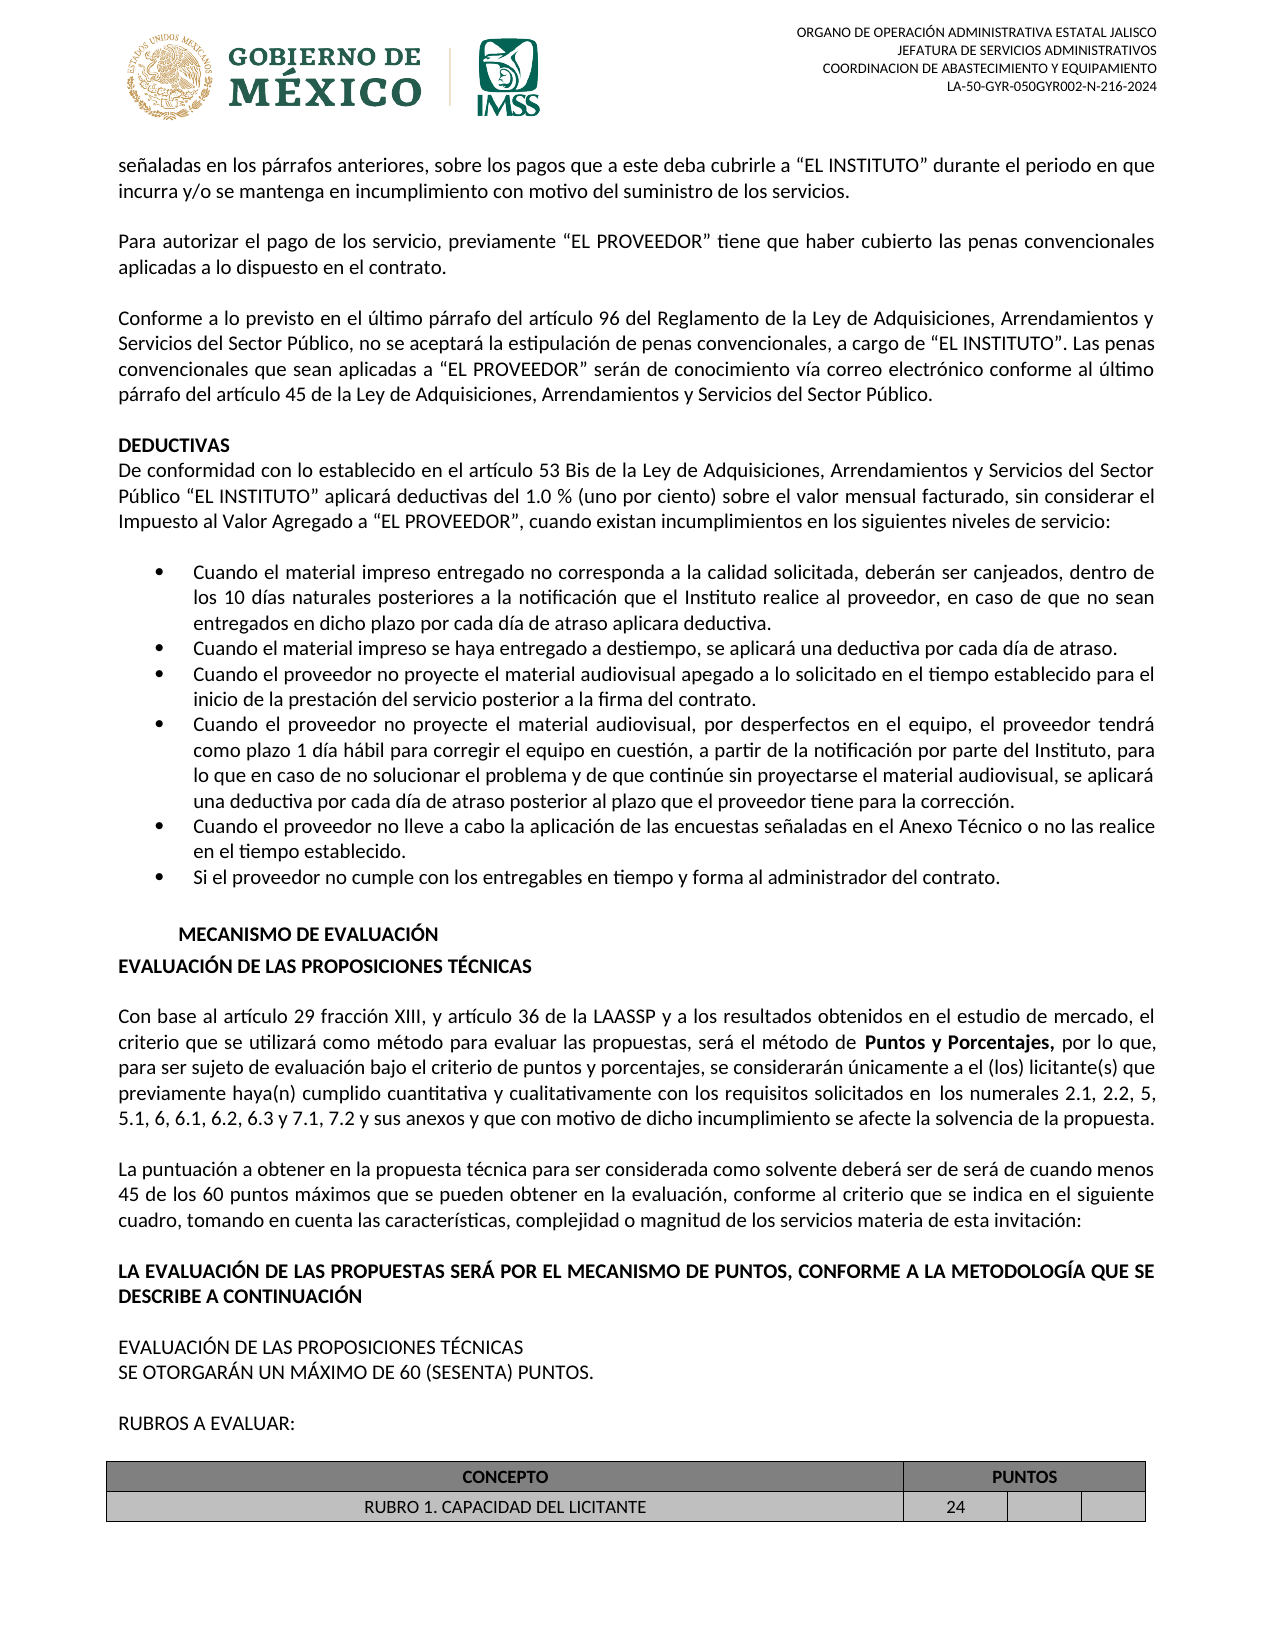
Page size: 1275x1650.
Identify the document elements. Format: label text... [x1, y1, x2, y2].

picture [18, 0, 1182, 199]
list Cuando el proveedor no lleve a cabo la aplicación de las encuestas señaladas en el Anexo Técnico o no las realice en el tiempo establecido. [156, 813, 1157, 864]
table_cell [1008, 1492, 1081, 1521]
table_cell [1082, 1492, 1145, 1521]
subtitle MECANISMO DE EVALUACIÓN [118, 921, 1157, 947]
text LA EVALUACIÓN DE LAS PROPUESTAS SERÁ POR EL MECANISMO DE PUNTOS, CONFORME A LA METODOLOGÍA QUE SE DESCRIBE A CONTINUACIÓN [118, 1258, 1157, 1309]
table_header PUNTOS [904, 1462, 1145, 1491]
table_cell RUBRO 1. CAPACIDAD DEL LICITANTE [107, 1492, 903, 1521]
text De conformidad con lo establecido en el artículo 53 Bis de la Ley de Adquisiciones, Arrendamientos y Servicios del Sector Público “EL INSTITUTO” aplicará deductivas del 1.0 % (uno por ciento) sobre el valor mensual facturado, sin considerar el Impuesto al Valor Agregado a “EL PROVEEDOR”, cuando existan incumplimientos en los siguientes niveles de servicio: [118, 457, 1157, 534]
list Cuando el material impreso se haya entregado a destiempo, se aplicará una deductiva por cada día de atraso. [156, 635, 1157, 661]
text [118, 152, 1157, 203]
list Si el proveedor no cumple con los entregables en tiempo y forma al administrador del contrato. [156, 864, 1157, 889]
table_header CONCEPTO [107, 1462, 903, 1491]
text Conforme a lo previsto en el último párrafo del artículo 96 del Reglamento de la Ley de Adquisiciones, Arrendamientos y Servicios del Sector Público, no se aceptará la estipulación de penas convencionales, a cargo de “EL INSTITUTO”. Las penas convencionales que sean aplicadas a “EL PROVEEDOR” serán de conocimiento vía correo electrónico conforme al último párrafo del artículo 45 de la Ley de Adquisiciones, Arrendamientos y Servicios del Sector Público. [118, 305, 1157, 407]
text SE OTORGARÁN UN MÁXIMO DE 60 (SESENTA) PUNTOS. [118, 1359, 1157, 1385]
list Cuando el material impreso entregado no corresponda a la calidad solicitada, deberán ser canjeados, dentro de los 10 días naturales posteriores a la notificación que el Instituto realice al proveedor, en caso de que no sean entregados en dicho plazo por cada día de atraso aplicara deductiva. [156, 559, 1157, 635]
text RUBROS A EVALUAR: [118, 1410, 1157, 1436]
list Cuando el proveedor no proyecte el material audiovisual, por desperfectos en el equipo, el proveedor tendrá como plazo 1 día hábil para corregir el equipo en cuestión, a partir de la notificación por parte del Instituto, para lo que en caso de no solucionar el problema y de que continúe sin proyectarse el material audiovisual, se aplicará una deductiva por cada día de atraso posterior al plazo que el proveedor tiene para la corrección. [156, 712, 1157, 813]
text DEDUCTIVAS [118, 432, 1157, 457]
list Cuando el proveedor no proyecte el material audiovisual apegado a lo solicitado en el tiempo establecido para el inicio de la prestación del servicio posterior a la firma del contrato. [156, 661, 1157, 712]
text EVALUACIÓN DE LAS PROPOSICIONES TÉCNICAS [118, 1334, 1157, 1359]
text La puntuación a obtener en la propuesta técnica para ser considerada como solvente deberá ser de será de cuando menos 45 de los 60 puntos máximos que se pueden obtener en la evaluación, conforme al criterio que se indica en el siguiente cuadro, tomando en cuenta las características, complejidad o magnitud de los servicios materia de esta invitación: [118, 1156, 1157, 1232]
text EVALUACIÓN DE LAS PROPOSICIONES TÉCNICAS [118, 953, 1157, 978]
table_cell 24 [904, 1492, 1007, 1521]
text Para autorizar el pago de los servicio, previamente “EL PROVEEDOR” tiene que haber cubierto las penas convencionales aplicadas a lo dispuesto en el contrato. [118, 229, 1157, 279]
text Con base al artículo 29 fracción XIII, y artículo 36 de la LAASSP y a los resultados obtenidos en el estudio de mercado, el criterio que se utilizará como método para evaluar las propuestas, será el método de Puntos y Porcentajes, por lo que, para ser sujeto de evaluación bajo el criterio de puntos y porcentajes, se considerarán únicamente a el (los) licitante(s) que previamente haya(n) cumplido cuantitativa y cualitativamente con los requisitos solicitados en los numerales 2.1, 2.2, 5, 5.1, 6, 6.1, 6.2, 6.3 y 7.1, 7.2 y sus anexos y que con motivo de dicho incumplimiento se afecte la solvencia de la propuesta. [118, 1004, 1157, 1131]
